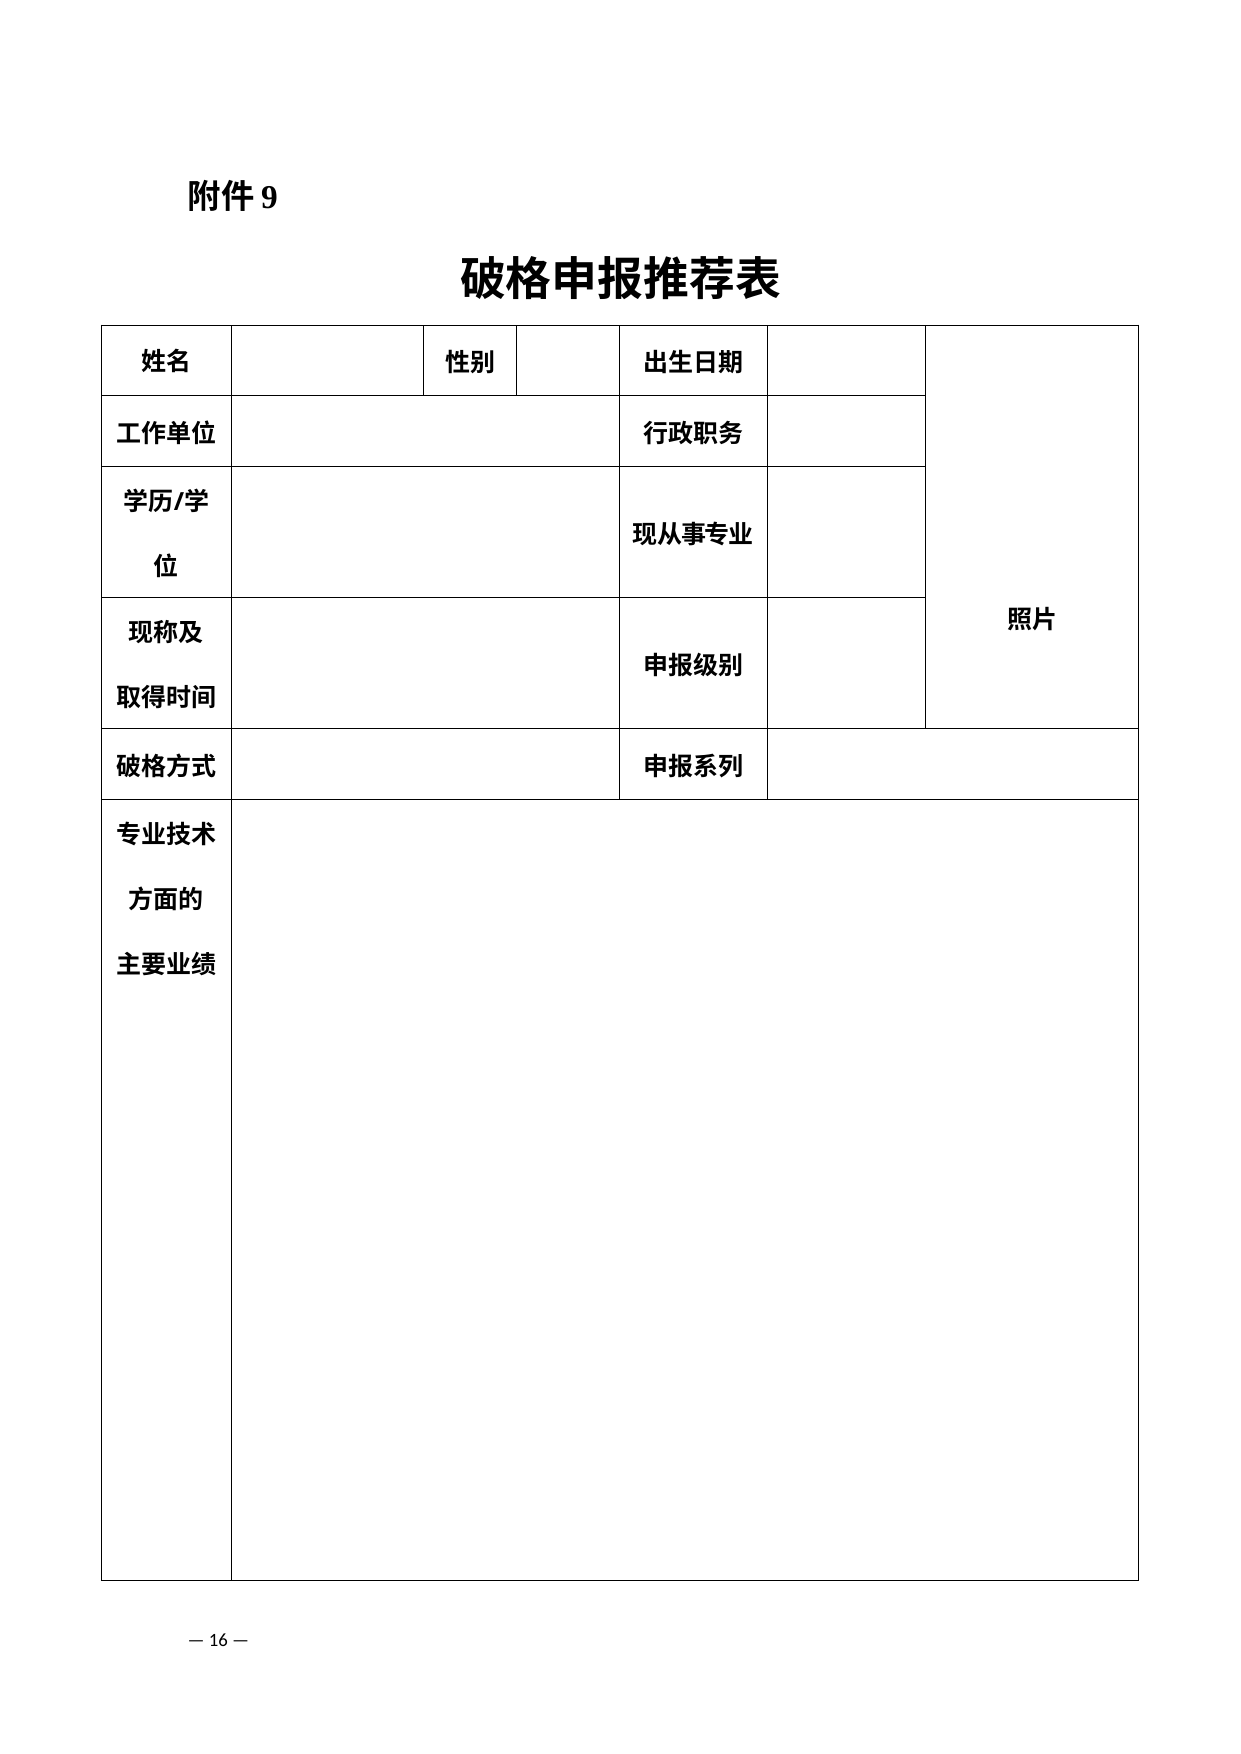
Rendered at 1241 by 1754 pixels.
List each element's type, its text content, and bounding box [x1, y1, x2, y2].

table_cell [768, 396, 925, 466]
text 破格申报推荐表 [187, 227, 1053, 324]
table_header 姓名 [102, 326, 231, 395]
text 附件9 [187, 162, 1053, 227]
table_header 照片 [926, 326, 1138, 728]
table_cell [768, 467, 925, 597]
table_header 出生日期 [620, 326, 767, 395]
table_header [517, 326, 619, 395]
table_header [232, 326, 423, 395]
table_cell [232, 598, 619, 728]
table_cell [768, 729, 1138, 799]
table_cell [232, 800, 1138, 1580]
table_cell 现从事专业 [620, 467, 767, 597]
table_cell 工作单位 [102, 396, 231, 466]
table_cell 申报系列 [620, 729, 767, 799]
table_cell 行政职务 [620, 396, 767, 466]
table_cell [232, 467, 619, 597]
table_cell 破格方式 [102, 729, 231, 799]
table_cell 专业技术 方面的 主要业绩 [102, 800, 231, 1580]
table_cell 申报级别 [620, 598, 767, 728]
table_header 性别 [424, 326, 516, 395]
table_cell [232, 396, 619, 466]
table_cell 现称及 取得时间 [102, 598, 231, 728]
table_cell [768, 598, 925, 728]
table_cell 学历/学位 [102, 467, 231, 597]
table_header [768, 326, 925, 395]
table_cell [232, 729, 619, 799]
